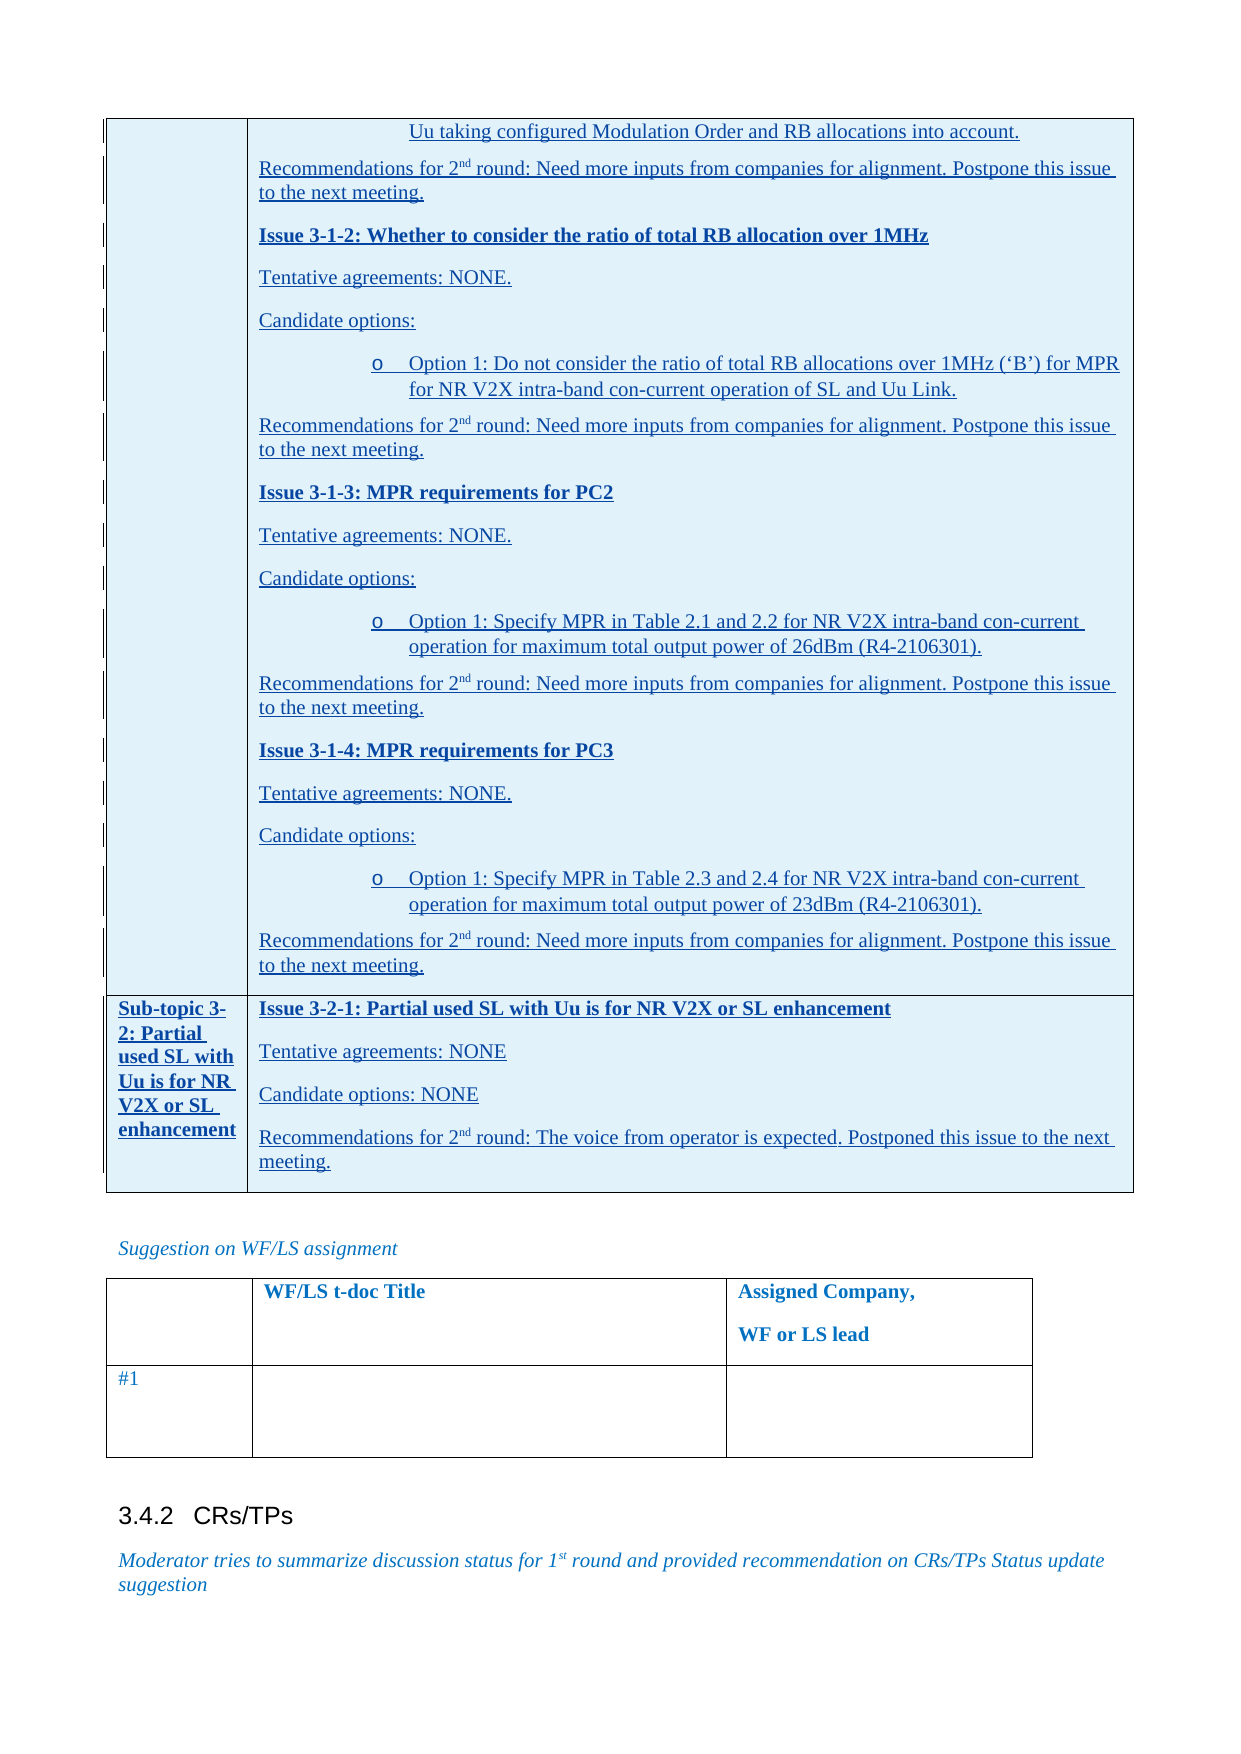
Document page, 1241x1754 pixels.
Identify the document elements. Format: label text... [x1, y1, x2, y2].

table_cell #1 [107, 1366, 252, 1457]
table_header [107, 1279, 252, 1365]
table_header WF/LS t-doc Title [253, 1279, 726, 1365]
table_cell [253, 1366, 726, 1457]
text Moderator tries to summarize discussion status for 1st round and provided recommendation on CRs/TPs Status update suggestion [118, 1548, 1122, 1596]
table_header Assigned Company, WF or LS lead [727, 1279, 1032, 1365]
text Suggestion on WF/LS assignment [118, 1236, 1122, 1259]
subtitle CRs/TPs [118, 1501, 1122, 1529]
table_cell [727, 1366, 1032, 1457]
